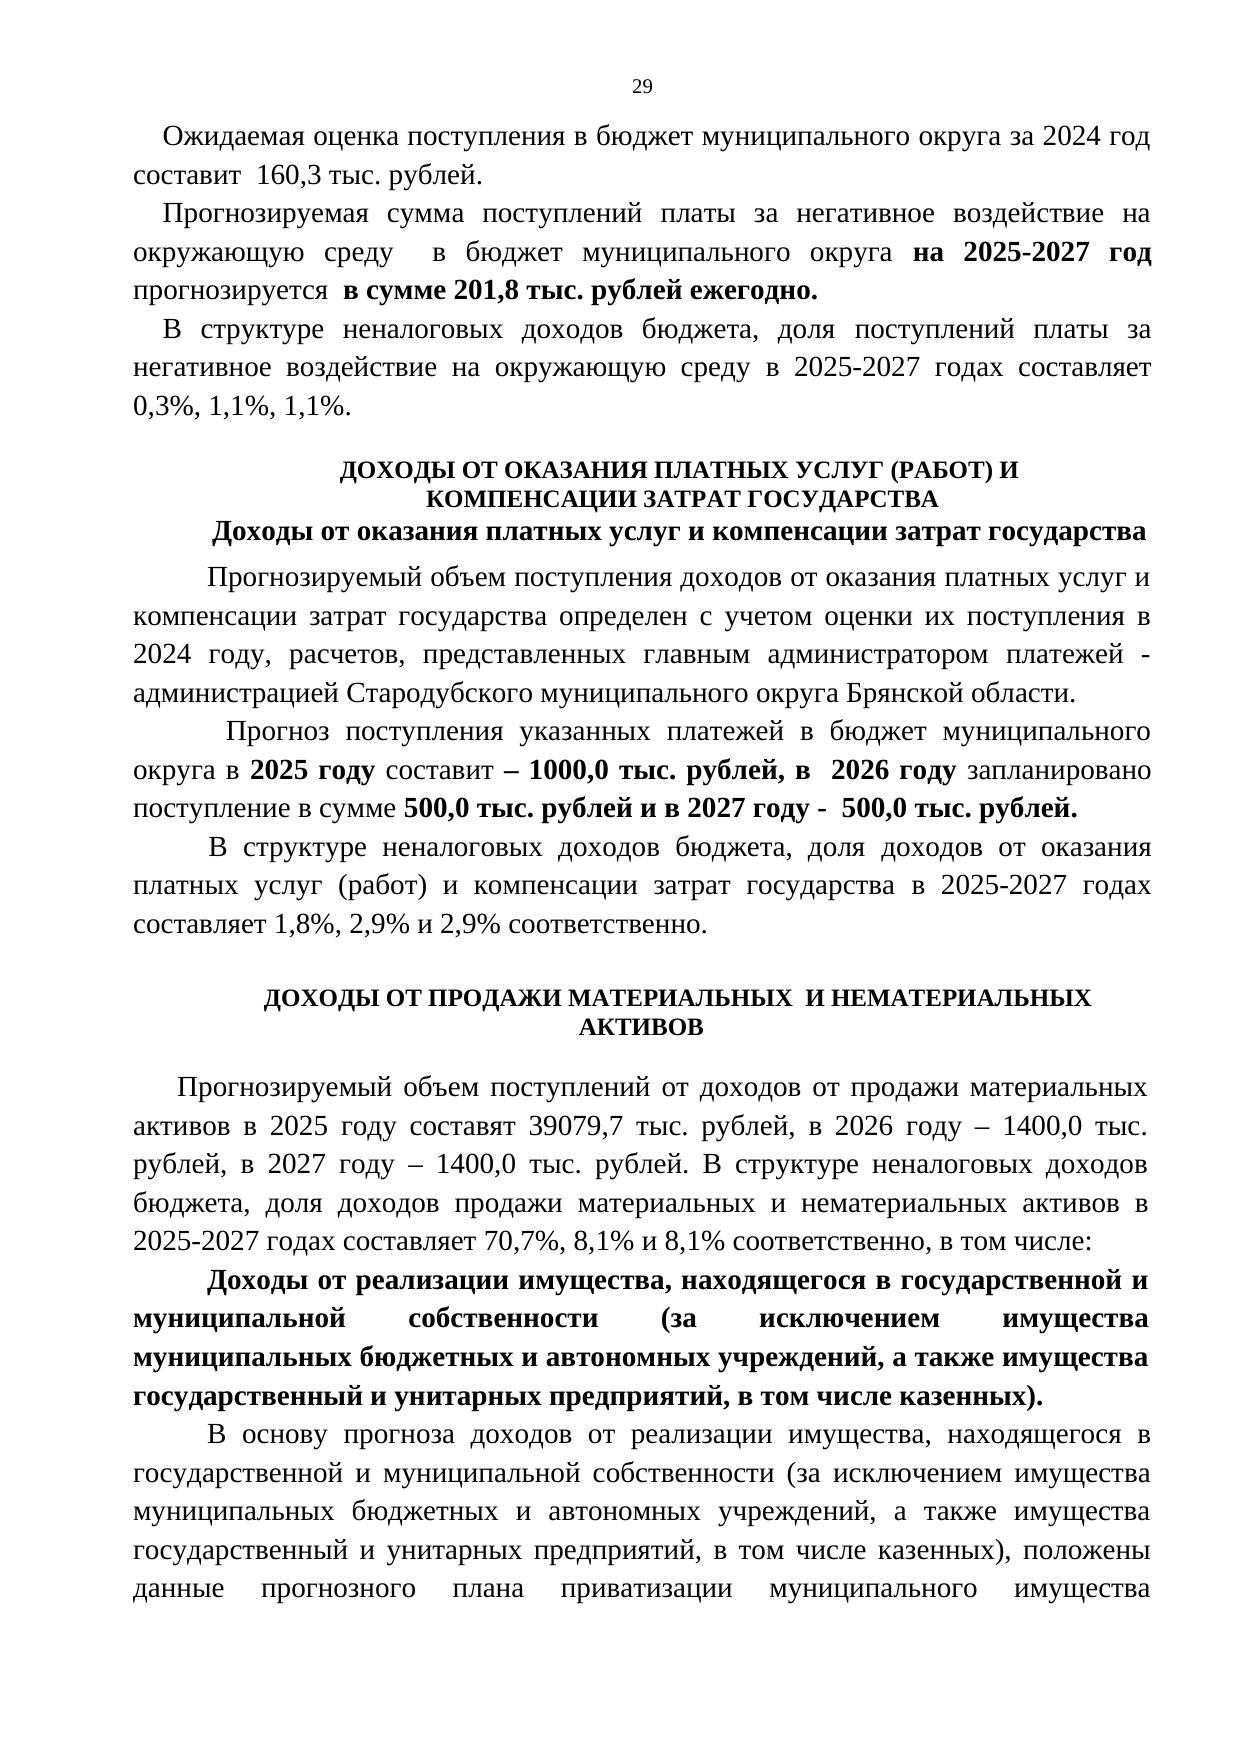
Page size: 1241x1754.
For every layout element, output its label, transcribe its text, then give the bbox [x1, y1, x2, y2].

text Прогнозируемая сумма поступлений платы за негативное воздействие на окружающую среду в бюджет муниципального округа на 2025-2027 год прогнозируется в сумме 201,8 тыс. рублей ежегодно. [133, 195, 1152, 306]
text Прогнозируемый объем поступления доходов от оказания платных услуг и компенсации затрат государства определен с учетом оценки их поступления в 2024 году, расчетов, представленных главным администратором платежей - администрацией Стародубского муниципального округа Брянской области. [133, 559, 1152, 708]
text ДОХОДЫ ОТ ОКАЗАНИЯ ПЛАТНЫХ УСЛУГ (РАБОТ) И [133, 456, 1152, 484]
text В структуре неналоговых доходов бюджета, доля поступлений платы за негативное воздействие на окружающую среду в 2025-2027 годах составляет 0,3%, 1,1%, 1,1%. [133, 311, 1152, 422]
text Доходы от оказания платных услуг и компенсации затрат государства [133, 513, 1152, 547]
text КОМПЕНСАЦИИ ЗАТРАТ ГОСУДАРСТВА [133, 484, 1152, 513]
text Прогнозируемый объем поступлений от доходов от продажи материальных активов в 2025 году составят 39079,7 тыс. рублей, в 2026 году – 1400,0 тыс. рублей, в 2027 году – 1400,0 тыс. рублей. В структуре неналоговых доходов бюджета, доля доходов продажи материальных и нематериальных активов в 2025-2027 годах составляет 70,7%, 8,1% и 8,1% соответственно, в том числе: [133, 1069, 1149, 1257]
list Доходы от реализации имущества, находящегося в государственной и муниципальной собственности (за исключением имущества муниципальных бюджетных и автономных учреждений, а также имущества государственный и унитарных предприятий, в том числе казенных). [133, 1262, 1149, 1411]
text В структуре неналоговых доходов бюджета, доля доходов от оказания платных услуг (работ) и компенсации затрат государства в 2025-2027 годах составляет 1,8%, 2,9% и 2,9% соответственно. [133, 829, 1152, 939]
text Ожидаемая оценка поступления в бюджет муниципального округа за 2024 год составит 160,3 тыс. рублей. [133, 118, 1152, 190]
text Прогноз поступления указанных платежей в бюджет муниципального округа в 2025 году составит – 1000,0 тыс. рублей, в 2026 году запланировано поступление в сумме 500,0 тыс. рублей и в 2027 году - 500,0 тыс. рублей. [133, 713, 1152, 824]
text ДОХОДЫ ОТ ПРОДАЖИ МАТЕРИАЛЬНЫХ И НЕМАТЕРИАЛЬНЫХ АКТИВОВ [133, 983, 1149, 1041]
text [133, 1416, 1152, 1604]
